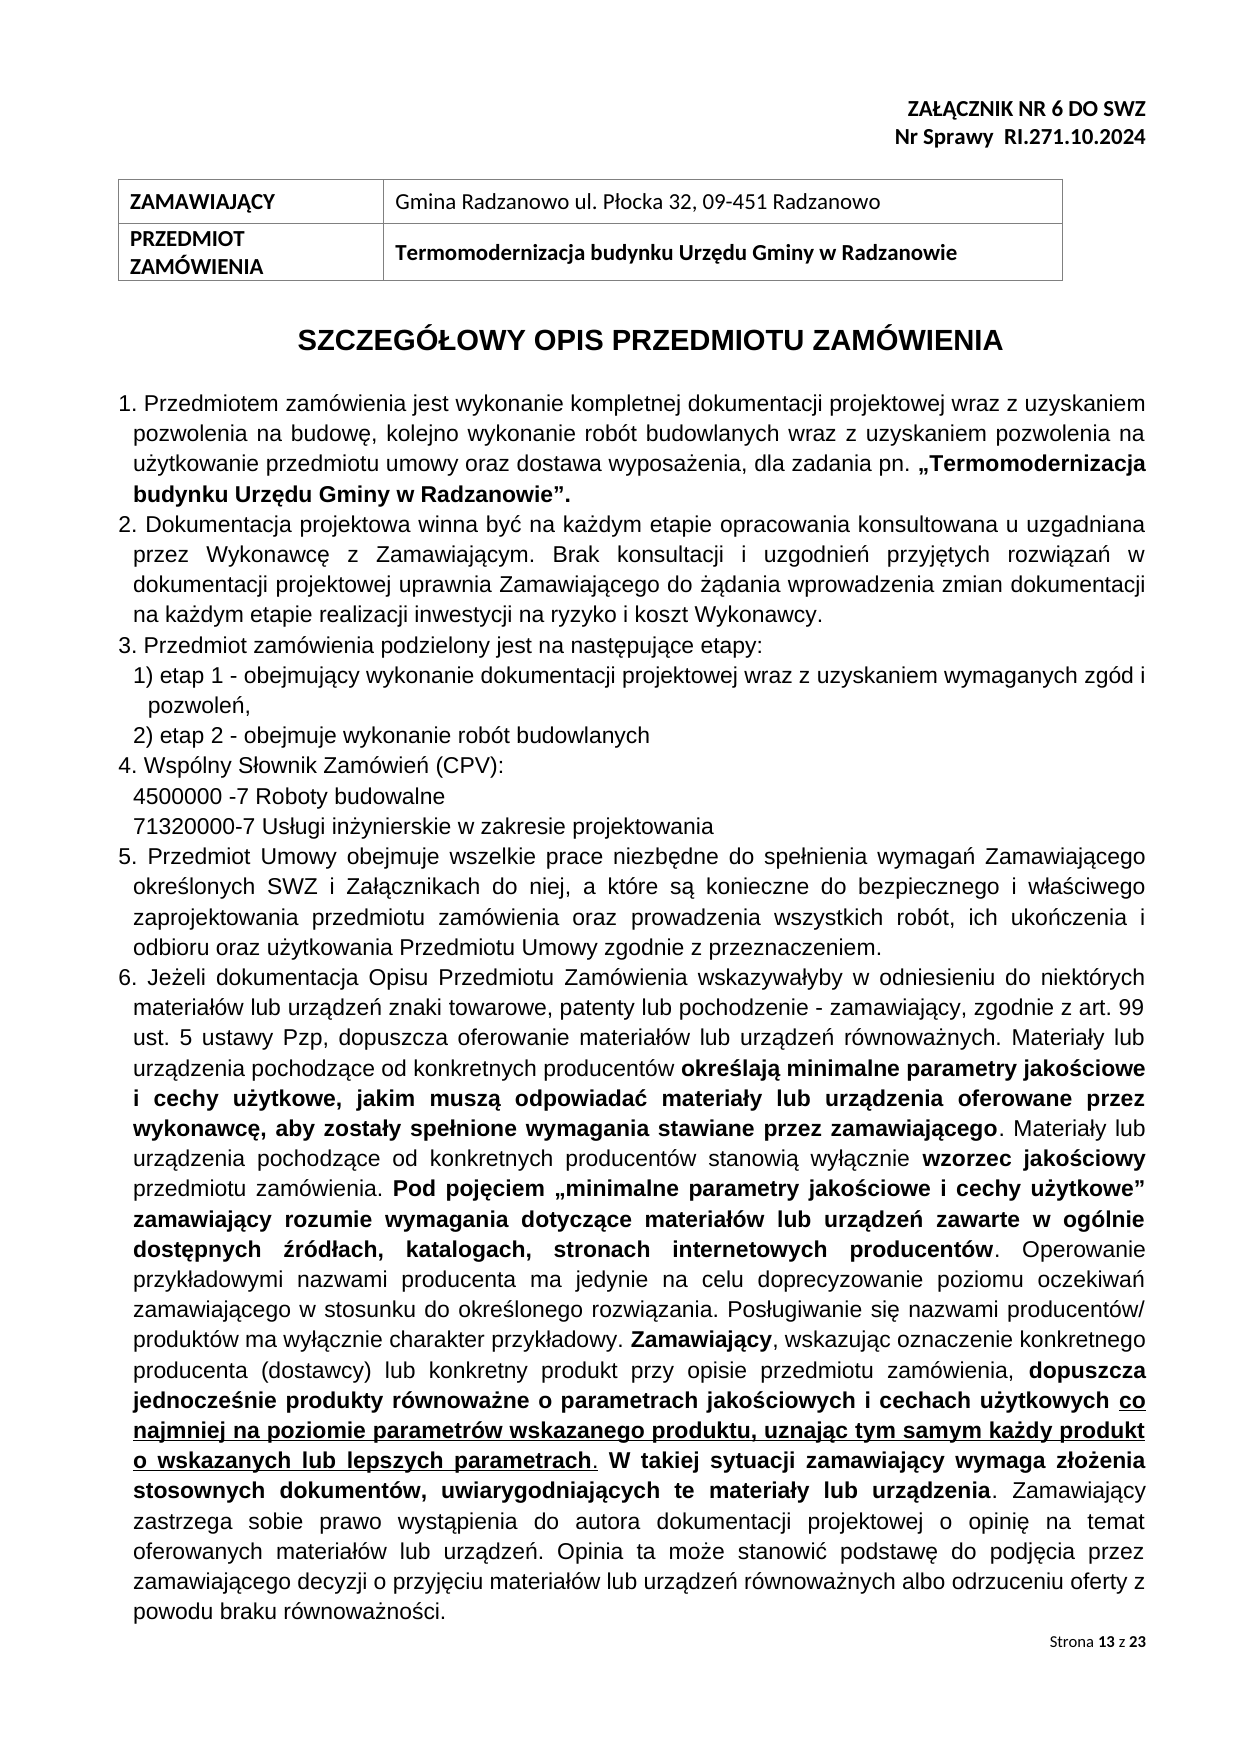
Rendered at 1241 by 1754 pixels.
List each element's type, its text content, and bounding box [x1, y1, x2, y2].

text 2) etap 2 - obejmuje wykonanie robót budowlanych [133, 722, 1146, 748]
text Nr Sprawy RI.271.10.2024 [156, 122, 1146, 151]
text 71320000-7 Usługi inżynierskie w zakresie projektowania [133, 813, 1146, 839]
text ZAŁĄCZNIK NR 6 DO SWZ [156, 94, 1146, 122]
text 4500000 -7 Roboty budowalne [133, 783, 1146, 809]
table_header ZAMAWIAJĄCY [119, 180, 383, 223]
table_cell PRZEDMIOT ZAMÓWIENIA [119, 224, 383, 280]
text 1. Przedmiotem zamówienia jest wykonanie kompletnej dokumentacji projektowej wraz z uzyskaniem pozwolenia na budowę, kolejno wykonanie robót budowlanych wraz z uzyskaniem pozwolenia na użytkowanie przedmiotu umowy oraz dostawa wyposażenia, dla zadania pn. „Termomodernizacja budynku Urzędu Gminy w Radzanowie”. [118, 390, 1146, 507]
text 3. Przedmiot zamówienia podzielony jest na następujące etapy: [118, 632, 1146, 658]
text 5. Przedmiot Umowy obejmuje wszelkie prace niezbędne do spełnienia wymagań Zamawiającego określonych SWZ i Załącznikach do niej, a które są konieczne do bezpiecznego i właściwego zaprojektowania przedmiotu zamówienia oraz prowadzenia wszystkich robót, ich ukończenia i odbioru oraz użytkowania Przedmiotu Umowy zgodnie z przeznaczeniem. [118, 843, 1146, 960]
text 4. Wspólny Słownik Zamówień (CPV): [118, 752, 1146, 779]
text 1) etap 1 - obejmujący wykonanie dokumentacji projektowej wraz z uzyskaniem wymaganych zgód i pozwoleń, [133, 662, 1146, 718]
table_header Gmina Radzanowo ul. Płocka 32, 09-451 Radzanowo [384, 180, 1062, 223]
text 6. Jeżeli dokumentacja Opisu Przedmiotu Zamówienia wskazywałyby w odniesieniu do niektórych materiałów lub urządzeń znaki towarowe, patenty lub pochodzenie - zamawiający, zgodnie z art. 99 ust. 5 ustawy Pzp, dopuszcza oferowanie materiałów lub urządzeń równoważnych. Materiały lub urządzenia pochodzące od konkretnych producentów określają minimalne parametry jakościowe i cechy użytkowe, jakim muszą odpowiadać materiały lub urządzenia oferowane przez wykonawcę, aby zostały spełnione wymagania stawiane przez zamawiającego. Materiały lub urządzenia pochodzące od konkretnych producentów stanowią wyłącznie wzorzec jakościowy przedmiotu zamówienia. Pod pojęciem „minimalne parametry jakościowe i cechy użytkowe” zamawiający rozumie wymagania dotyczące materiałów lub urządzeń zawarte w ogólnie dostępnych źródłach, katalogach, stronach internetowych producentów. Operowanie przykładowymi nazwami producenta ma jedynie na celu doprecyzowanie poziomu oczekiwań zamawiającego w stosunku do określonego rozwiązania. Posługiwanie się nazwami producentów/ produktów ma wyłącznie charakter przykładowy. Zamawiający, wskazując oznaczenie konkretnego producenta (dostawcy) lub konkretny produkt przy opisie przedmiotu zamówienia, dopuszcza jednocześnie produkty równoważne o parametrach jakościowych i cechach użytkowych co najmniej na poziomie parametrów wskazanego produktu, uznając tym samym każdy produkt o wskazanych lub lepszych parametrach. W takiej sytuacji zamawiający wymaga złożenia stosownych dokumentów, uwiarygodniających te materiały lub urządzenia. Zamawiający zastrzega sobie prawo wystąpienia do autora dokumentacji projektowej o opinię na temat oferowanych materiałów lub urządzeń. Opinia ta może stanowić podstawę do podjęcia przez zamawiającego decyzji o przyjęciu materiałów lub urządzeń równoważnych albo odrzuceniu oferty z powodu braku równoważności. [118, 964, 1146, 1624]
table_cell Termomodernizacja budynku Urzędu Gminy w Radzanowie [384, 224, 1062, 280]
subtitle SZCZEGÓŁOWY OPIS PRZEDMIOTU ZAMÓWIENIA [156, 323, 1146, 357]
text 2. Dokumentacja projektowa winna być na każdym etapie opracowania konsultowana u uzgadniana przez Wykonawcę z Zamawiającym. Brak konsultacji i uzgodnień przyjętych rozwiązań w dokumentacji projektowej uprawnia Zamawiającego do żądania wprowadzenia zmian dokumentacji na każdym etapie realizacji inwestycji na ryzyko i koszt Wykonawcy. [118, 511, 1146, 628]
